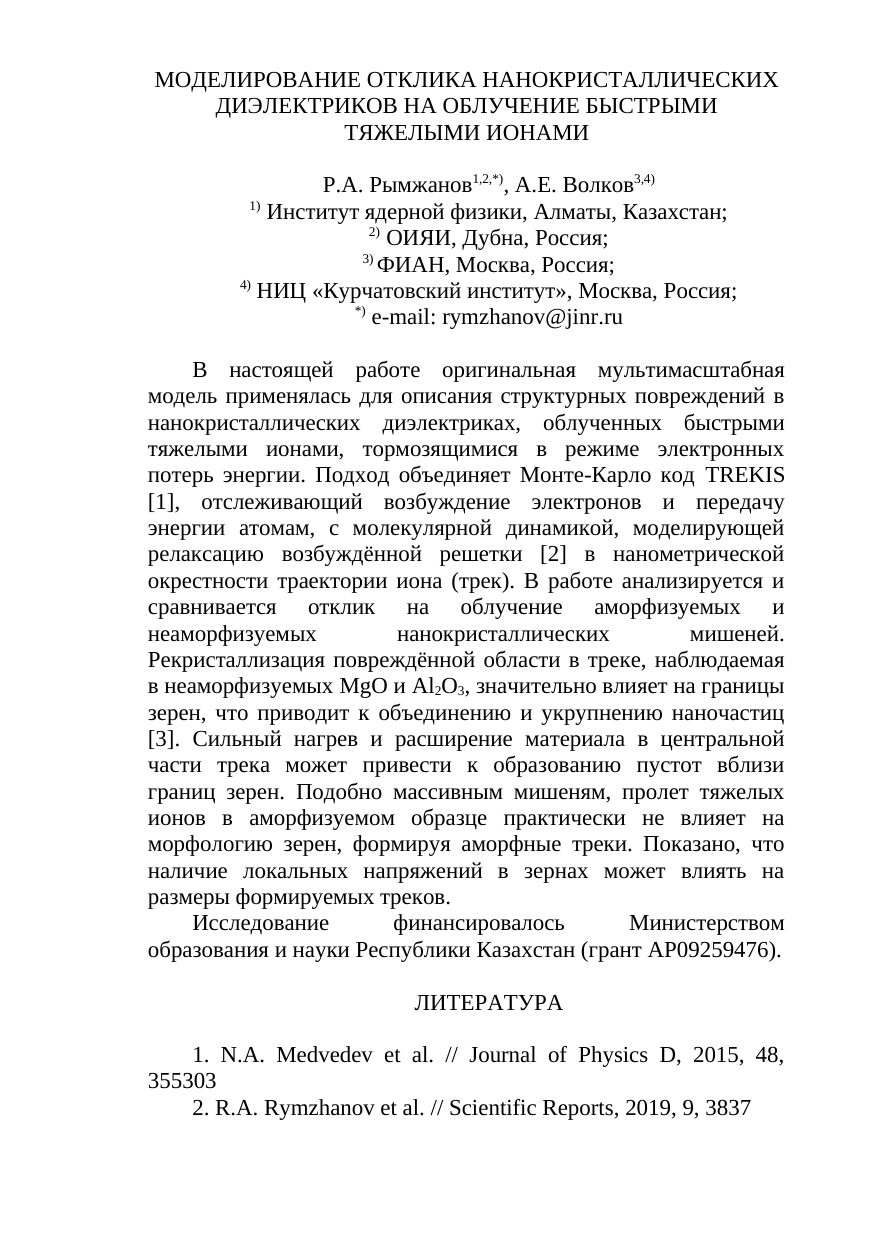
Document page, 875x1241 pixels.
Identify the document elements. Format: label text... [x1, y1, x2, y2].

text Исследование финансировалось Министерством образования и науки Республики Казахстан (грант AP09259476). [148, 909, 785, 962]
text Р.А. Рымжанов1,2,*), А.Е. Волков3,4) [148, 172, 785, 198]
text 1) Институт ядерной физики, Алматы, Казахстан; [148, 198, 785, 224]
text 4) НИЦ «Курчатовский институт», Москва, Россия; [148, 277, 785, 303]
text 3) ФИАН, Москва, Россия; [148, 251, 785, 277]
text ЛИТЕРАТУРА [148, 988, 785, 1015]
text *) e-mail: rymzhanov@jinr.ru [148, 303, 785, 330]
text 1. N.A. Medvedev et al. // Journal of Physics D, 2015, 48, 355303 [148, 1041, 785, 1094]
text МОДЕЛИРОВАНИЕ ОТКЛИКА НАНОКРИСТАЛЛИЧЕСКИХ ДИЭЛЕКТРИКОВ НА ОБЛУЧЕНИЕ БЫСТРЫМИ ТЯЖЕЛЫМИ ИОНАМИ [148, 66, 785, 145]
text В настоящей работе оригинальная мультимасштабная модель применялась для описания структурных повреждений в нанокристаллических диэлектриках, облученных быстрыми тяжелыми ионами, тормозящимися в режиме электронных потерь энергии. Подход объединяет Монте-Карло код TREKIS [1], отслеживающий возбуждение электронов и передачу энергии атомам, с молекулярной динамикой, моделирующей релаксацию возбуждённой решетки [2] в нанометрической окрестности траектории иона (трек). В работе анализируется и сравнивается отклик на облучение аморфизуемых и неаморфизуемых нанокристаллических мишеней. Рекристаллизация повреждённой области в треке, наблюдаемая в неаморфизуемых MgO и Al2O3, значительно влияет на границы зерен, что приводит к объединению и укрупнению наночастиц [3]. Сильный нагрев и расширение материала в центральной части трека может привести к образованию пустот вблизи границ зерен. Подобно массивным мишеням, пролет тяжелых ионов в аморфизуемом образце практически не влияет на морфологию зерен, формируя аморфные треки. Показано, что наличие локальных напряжений в зернах может влиять на размеры формируемых треков. [148, 356, 785, 909]
text 2) ОИЯИ, Дубна, Россия; [148, 224, 785, 251]
text 2. R.A. Rymzhanov et al. // Scientific Reports, 2019, 9, 3837 [148, 1094, 785, 1120]
